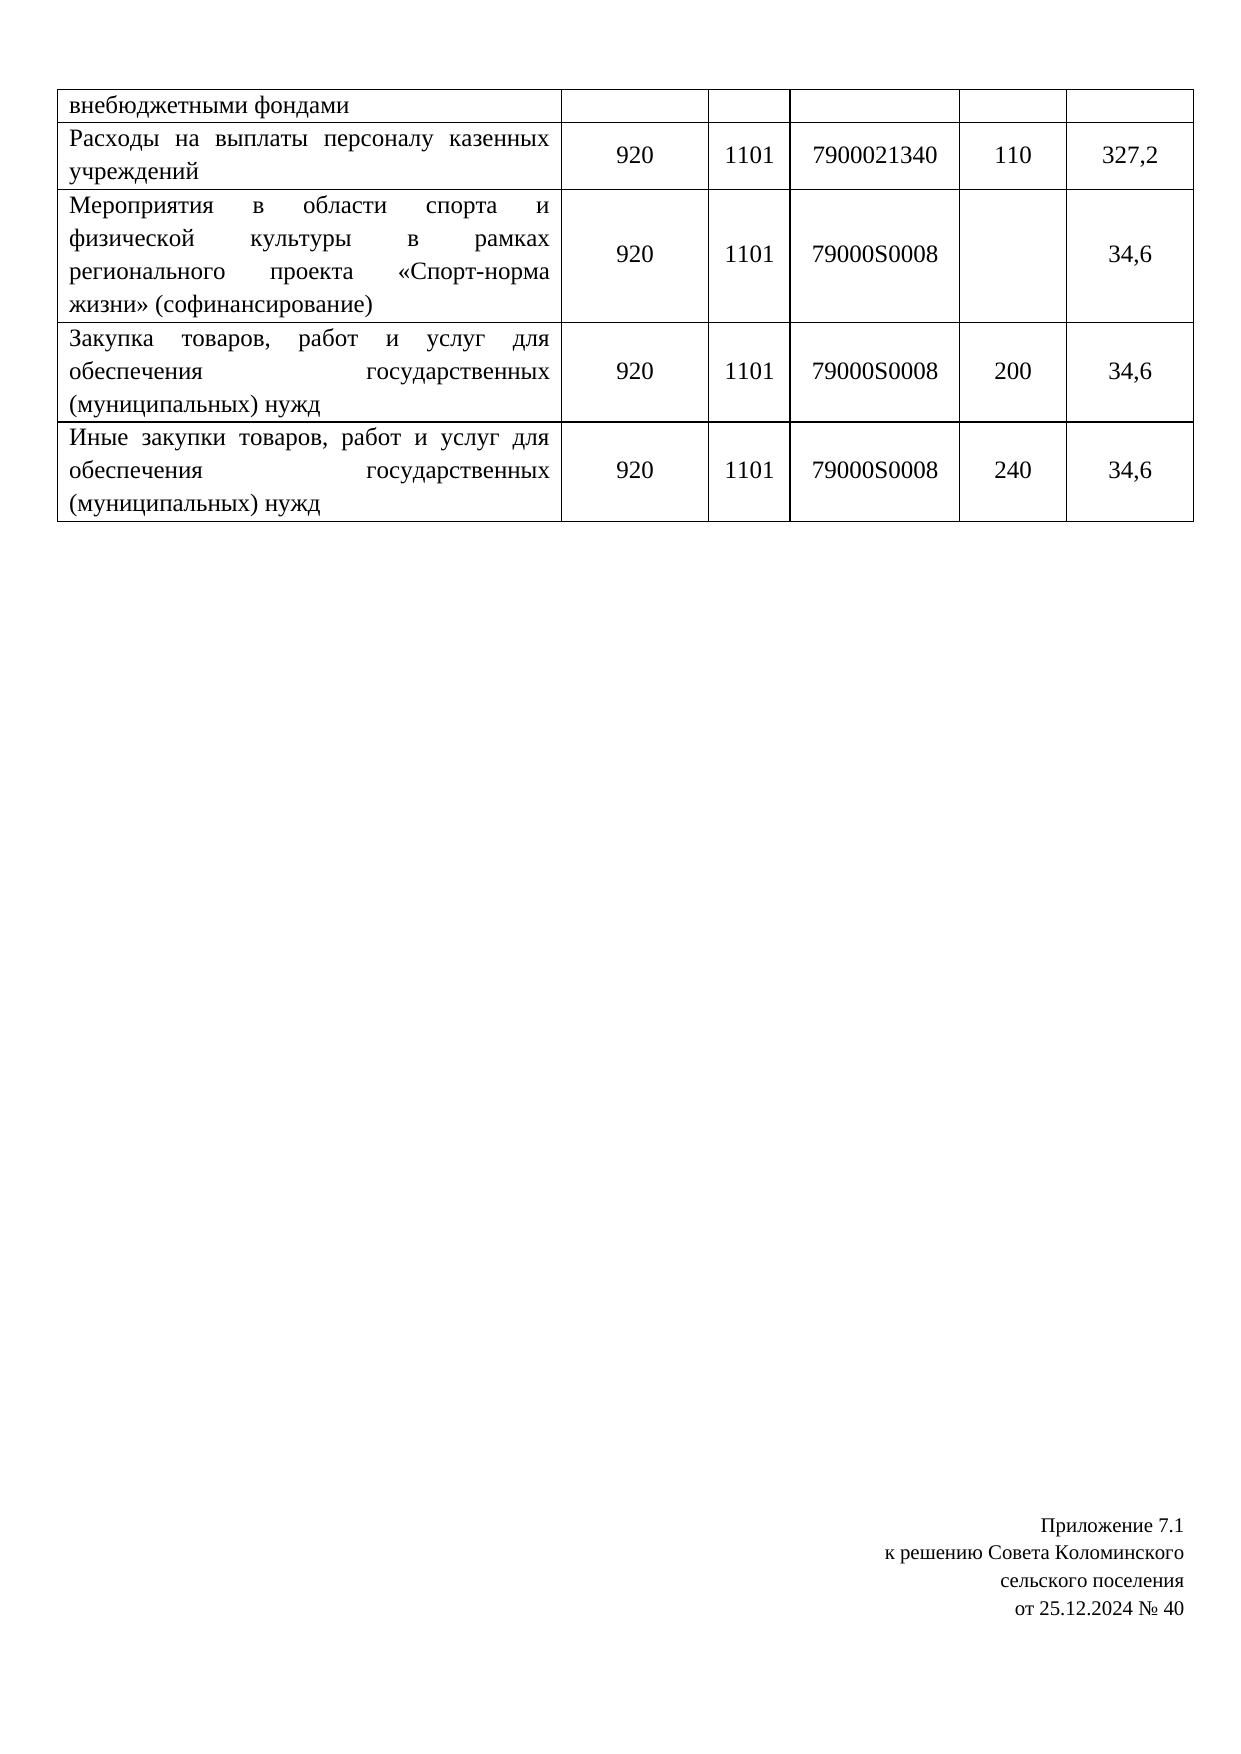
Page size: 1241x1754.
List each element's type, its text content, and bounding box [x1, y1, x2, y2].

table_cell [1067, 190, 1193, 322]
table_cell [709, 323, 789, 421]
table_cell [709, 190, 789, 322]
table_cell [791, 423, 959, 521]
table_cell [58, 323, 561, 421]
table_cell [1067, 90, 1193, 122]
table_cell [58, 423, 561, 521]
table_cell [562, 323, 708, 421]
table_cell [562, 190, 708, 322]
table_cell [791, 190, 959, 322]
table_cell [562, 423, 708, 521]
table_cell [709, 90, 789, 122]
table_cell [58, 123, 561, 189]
text к решению Совета Коломинского [640, 1540, 1184, 1564]
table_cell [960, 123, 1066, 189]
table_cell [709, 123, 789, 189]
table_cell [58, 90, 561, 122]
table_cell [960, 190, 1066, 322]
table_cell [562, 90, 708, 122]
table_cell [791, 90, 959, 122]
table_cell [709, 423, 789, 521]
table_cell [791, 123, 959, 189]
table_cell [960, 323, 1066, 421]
text от 25.12.2024 № 40 [640, 1596, 1184, 1619]
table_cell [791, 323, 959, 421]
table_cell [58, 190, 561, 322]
text Приложение 7.1 [59, 1513, 1184, 1537]
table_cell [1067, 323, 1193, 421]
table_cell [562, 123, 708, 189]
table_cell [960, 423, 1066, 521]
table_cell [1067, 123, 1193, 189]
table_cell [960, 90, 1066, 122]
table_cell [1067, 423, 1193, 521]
text сельского поселения [640, 1568, 1184, 1592]
